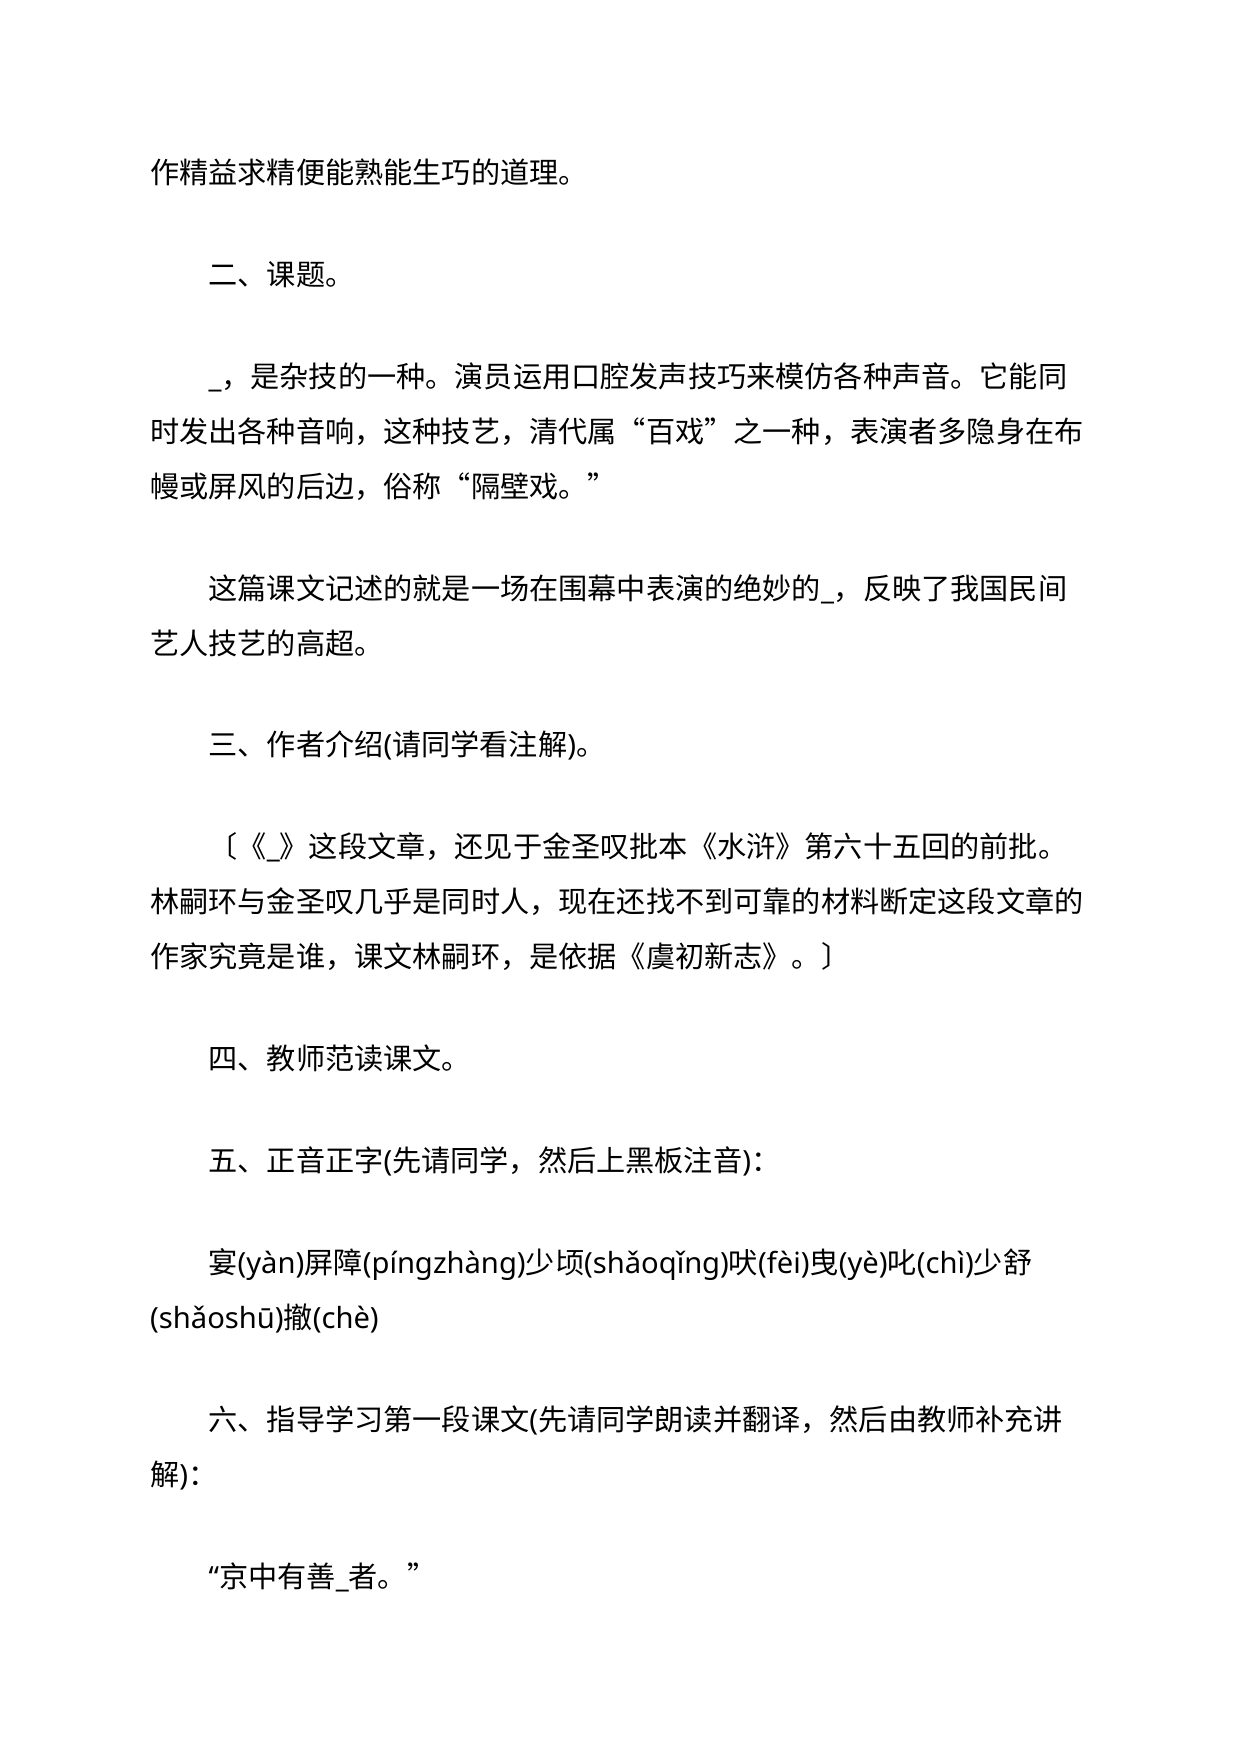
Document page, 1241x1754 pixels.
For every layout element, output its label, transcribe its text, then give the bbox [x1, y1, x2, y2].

text _，是杂技的一种。演员运用口腔发声技巧来模仿各种声音。它能同时发出各种音响，这种技艺，清代属“百戏”之一种，表演者多隐身在布幔或屏风的后边，俗称“隔壁戏。” [150, 353, 1090, 506]
text 五、正音正字(先请同学，然后上黑板注音)： [150, 1137, 1090, 1180]
text 〔《_》这段文章，还见于金圣叹批本《水浒》第六十五回的前批。林嗣环与金圣叹几乎是同时人，现在还找不到可靠的材料断定这段文章的作家究竟是谁，课文林嗣环，是依据《虞初新志》。〕 [150, 824, 1090, 976]
text 四、教师范读课文。 [150, 1036, 1090, 1078]
text 宴(yàn)屏障(píngzhàng)少顷(shǎoqǐng)吠(fèi)曳(yè)叱(chì)少舒(shǎoshū)撤(chè) [150, 1239, 1090, 1337]
text “京中有善_者。” [150, 1553, 1090, 1596]
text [150, 150, 1090, 192]
text 这篇课文记述的就是一场在围幕中表演的绝妙的_，反映了我国民间艺人技艺的高超。 [150, 565, 1090, 662]
text 三、作者介绍(请同学看注解)。 [150, 722, 1090, 764]
text 六、指导学习第一段课文(先请同学朗读并翻译，然后由教师补充讲解)： [150, 1396, 1090, 1494]
text 二、课题。 [150, 252, 1090, 294]
